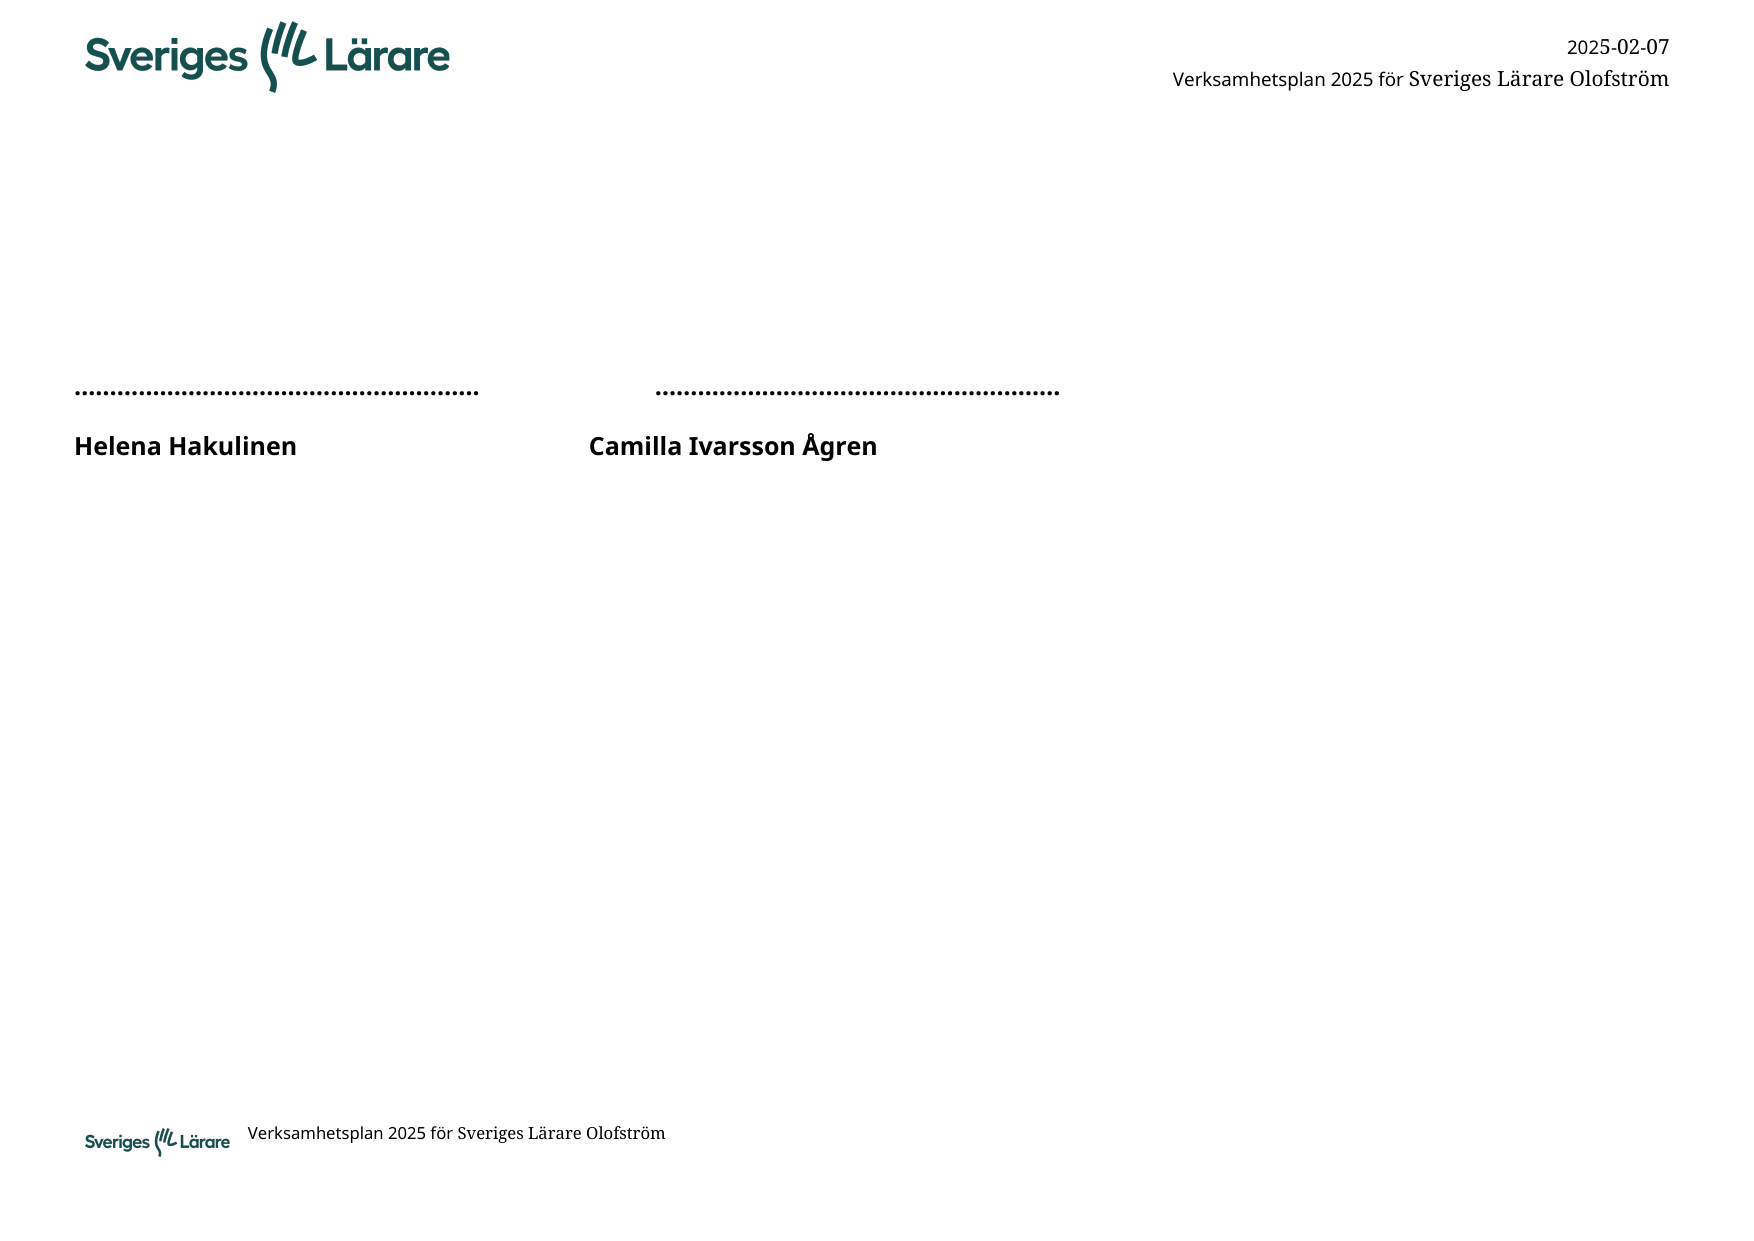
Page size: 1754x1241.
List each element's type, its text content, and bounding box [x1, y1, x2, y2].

text Helena Hakulinen Camilla Ivarsson Ågren [74, 428, 1680, 462]
text ………………………………………………… ………………………………………………… [74, 369, 1680, 403]
picture [85, 1128, 230, 1157]
picture [85, 21, 450, 93]
